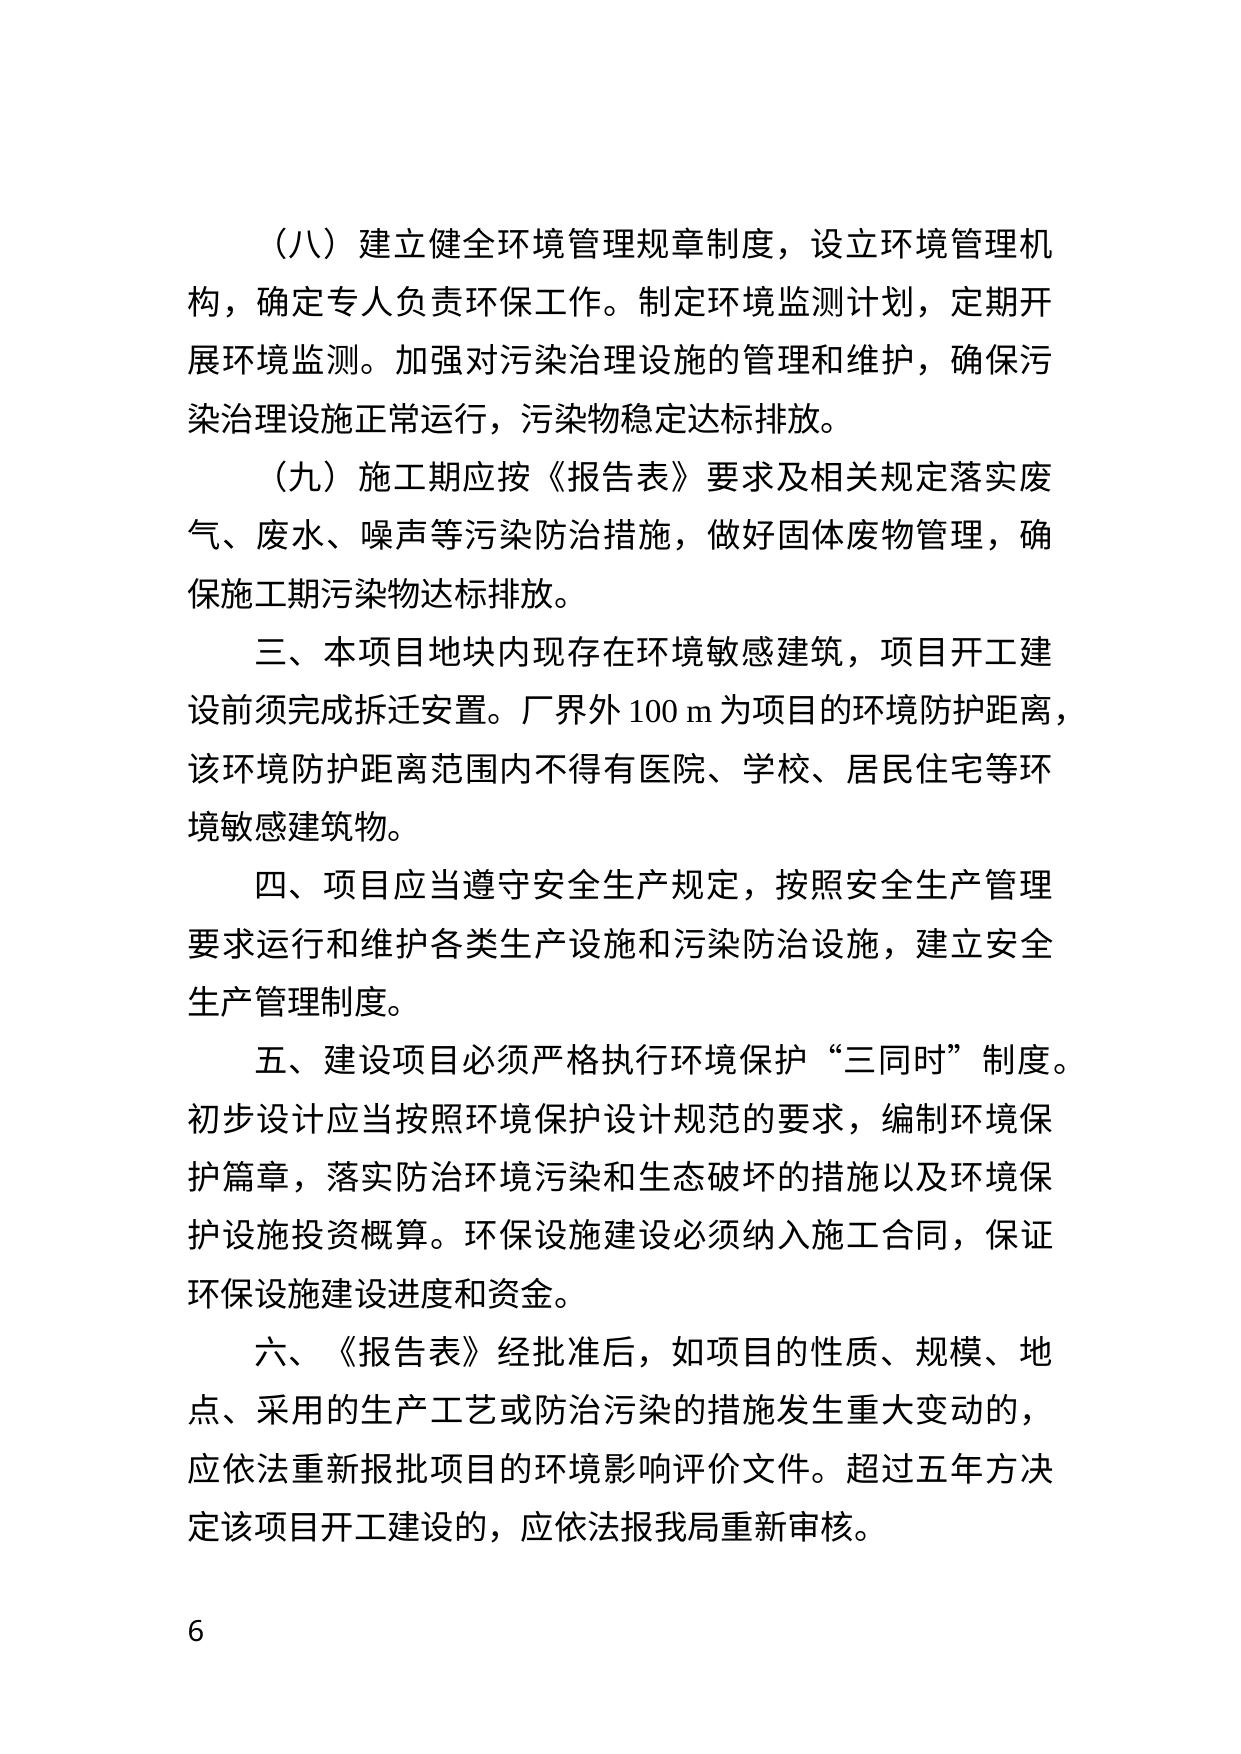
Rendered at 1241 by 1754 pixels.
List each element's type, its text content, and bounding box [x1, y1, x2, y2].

text 五、建设项目必须严格执行环境保护“三同时”制度。初步设计应当按照环境保护设计规范的要求，编制环境保护篇章，落实防治环境污染和生态破坏的措施以及环境保护设施投资概算。环保设施建设必须纳入施工合同，保证环保设施建设进度和资金。 [187, 1026, 1053, 1318]
text 四、项目应当遵守安全生产规定，按照安全生产管理要求运行和维护各类生产设施和污染防治设施，建立安全生产管理制度。 [187, 851, 1053, 1026]
text 六、《报告表》经批准后，如项目的性质、规模、地点、采用的生产工艺或防治污染的措施发生重大变动的，应依法重新报批项目的环境影响评价文件。超过五年方决定该项目开工建设的，应依法报我局重新审核。 [187, 1318, 1053, 1551]
text 三、本项目地块内现存在环境敏感建筑，项目开工建设前须完成拆迁安置。厂界外100 m为项目的环境防护距离，该环境防护距离范围内不得有医院、学校、居民住宅等环境敏感建筑物。 [187, 618, 1053, 851]
text （九）施工期应按《报告表》要求及相关规定落实废气、废水、噪声等污染防治措施，做好固体废物管理，确保施工期污染物达标排放。 [187, 443, 1053, 618]
text （八）建立健全环境管理规章制度，设立环境管理机构，确定专人负责环保工作。制定环境监测计划，定期开展环境监测。加强对污染治理设施的管理和维护，确保污染治理设施正常运行，污染物稳定达标排放。 [187, 209, 1053, 443]
